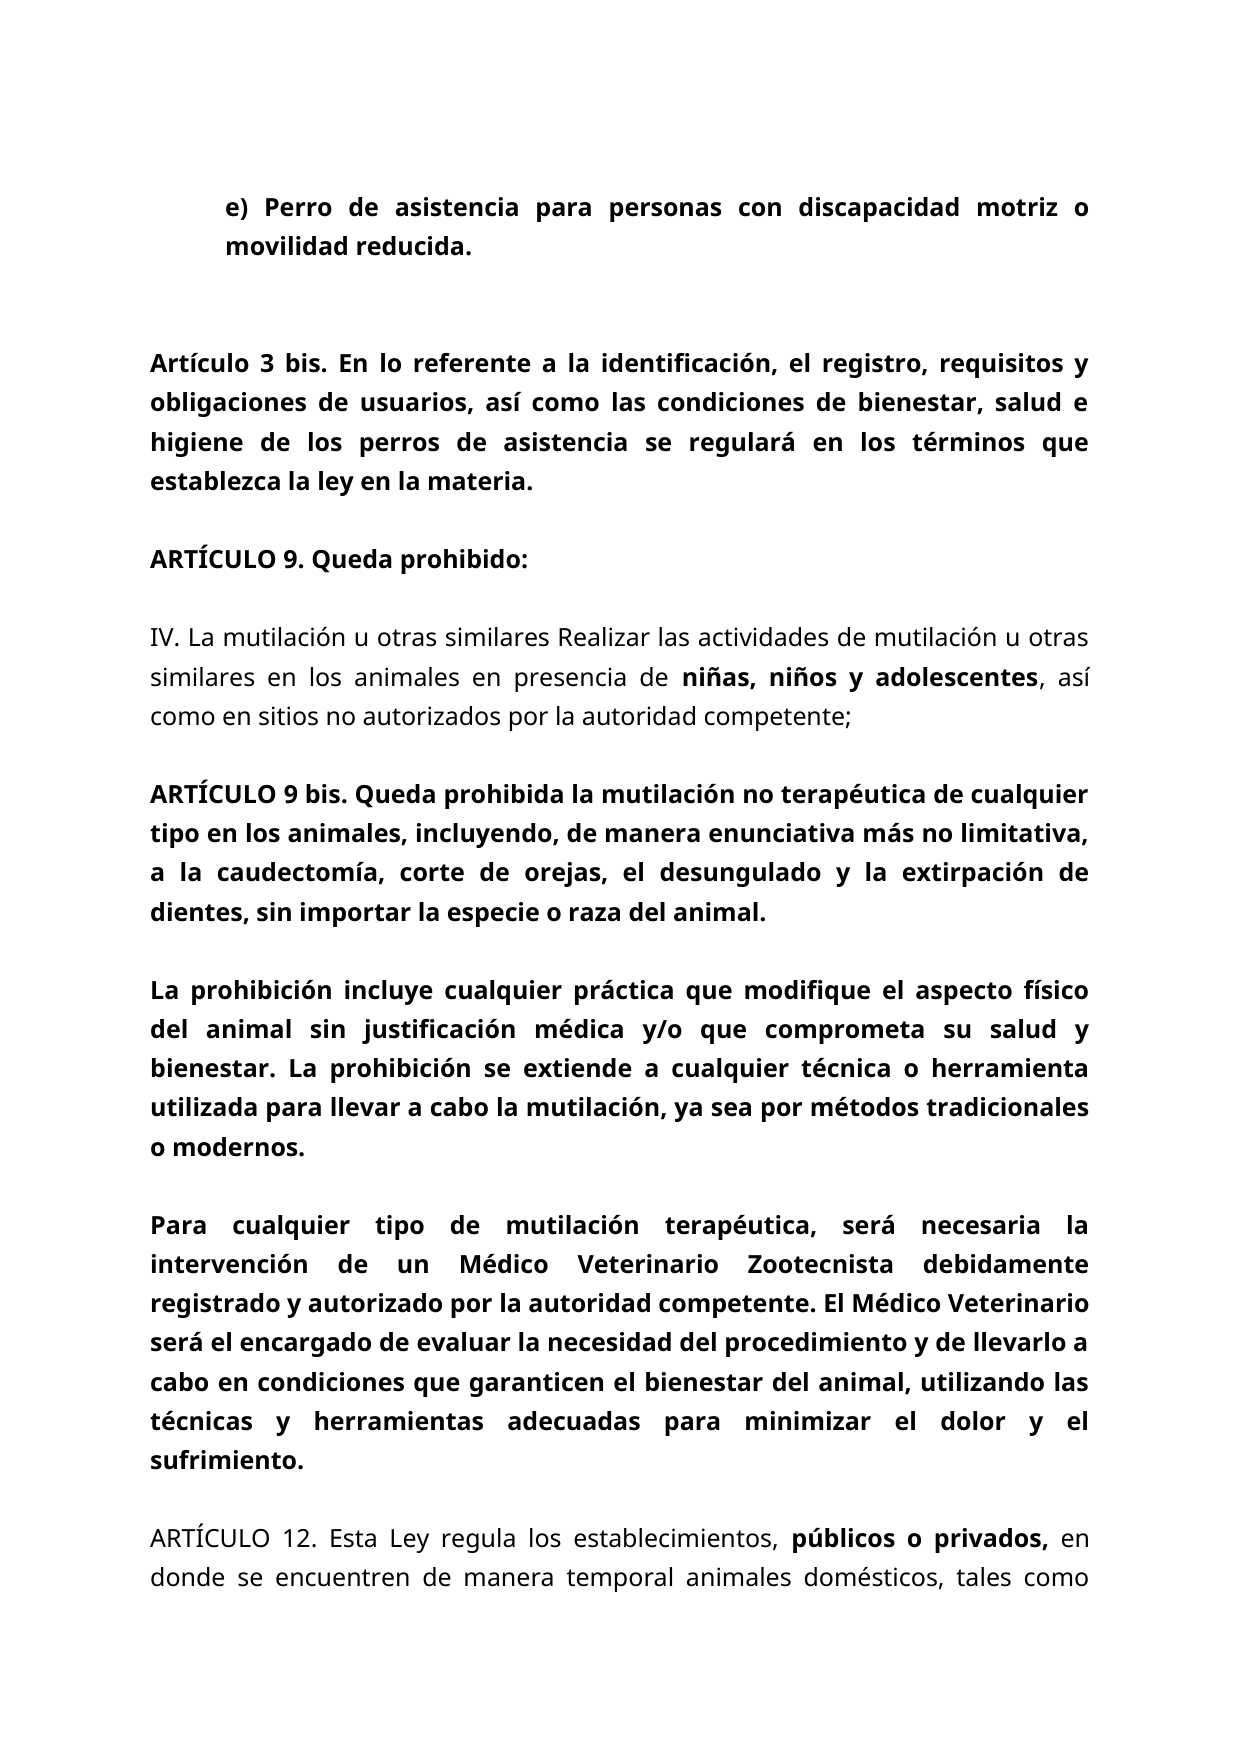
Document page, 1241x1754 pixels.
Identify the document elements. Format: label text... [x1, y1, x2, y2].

text e) Perro de asistencia para personas con discapacidad motriz o movilidad reducida. [225, 189, 1090, 262]
text Para cualquier tipo de mutilación terapéutica, será necesaria la intervención de un Médico Veterinario Zootecnista debidamente registrado y autorizado por la autoridad competente. El Médico Veterinario será el encargado de evaluar la necesidad del procedimiento y de llevarlo a cabo en condiciones que garanticen el bienestar del animal, utilizando las técnicas y herramientas adecuadas para minimizar el dolor y el sufrimiento. [150, 1207, 1090, 1477]
text La prohibición incluye cualquier práctica que modifique el aspecto físico del animal sin justificación médica y/o que comprometa su salud y bienestar. La prohibición se extiende a cualquier técnica o herramienta utilizada para llevar a cabo la mutilación, ya sea por métodos tradicionales o modernos. [150, 972, 1090, 1163]
text ARTÍCULO 9. Queda prohibido: [150, 542, 1090, 576]
text Artículo 3 bis. En lo referente a la identificación, el registro, requisitos y obligaciones de usuarios, así como las condiciones de bienestar, salud e higiene de los perros de asistencia se regulará en los términos que establezca la ley en la materia. [150, 346, 1090, 497]
text IV. La mutilación u otras similares Realizar las actividades de mutilación u otras similares en los animales en presencia de niñas, niños y adolescentes, así como en sitios no autorizados por la autoridad competente; [150, 620, 1090, 732]
text ARTÍCULO 9 bis. Queda prohibida la mutilación no terapéutica de cualquier tipo en los animales, incluyendo, de manera enunciativa más no limitativa, a la caudectomía, corte de orejas, el desungulado y la extirpación de dientes, sin importar la especie o raza del animal. [150, 777, 1090, 928]
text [150, 1521, 1090, 1594]
